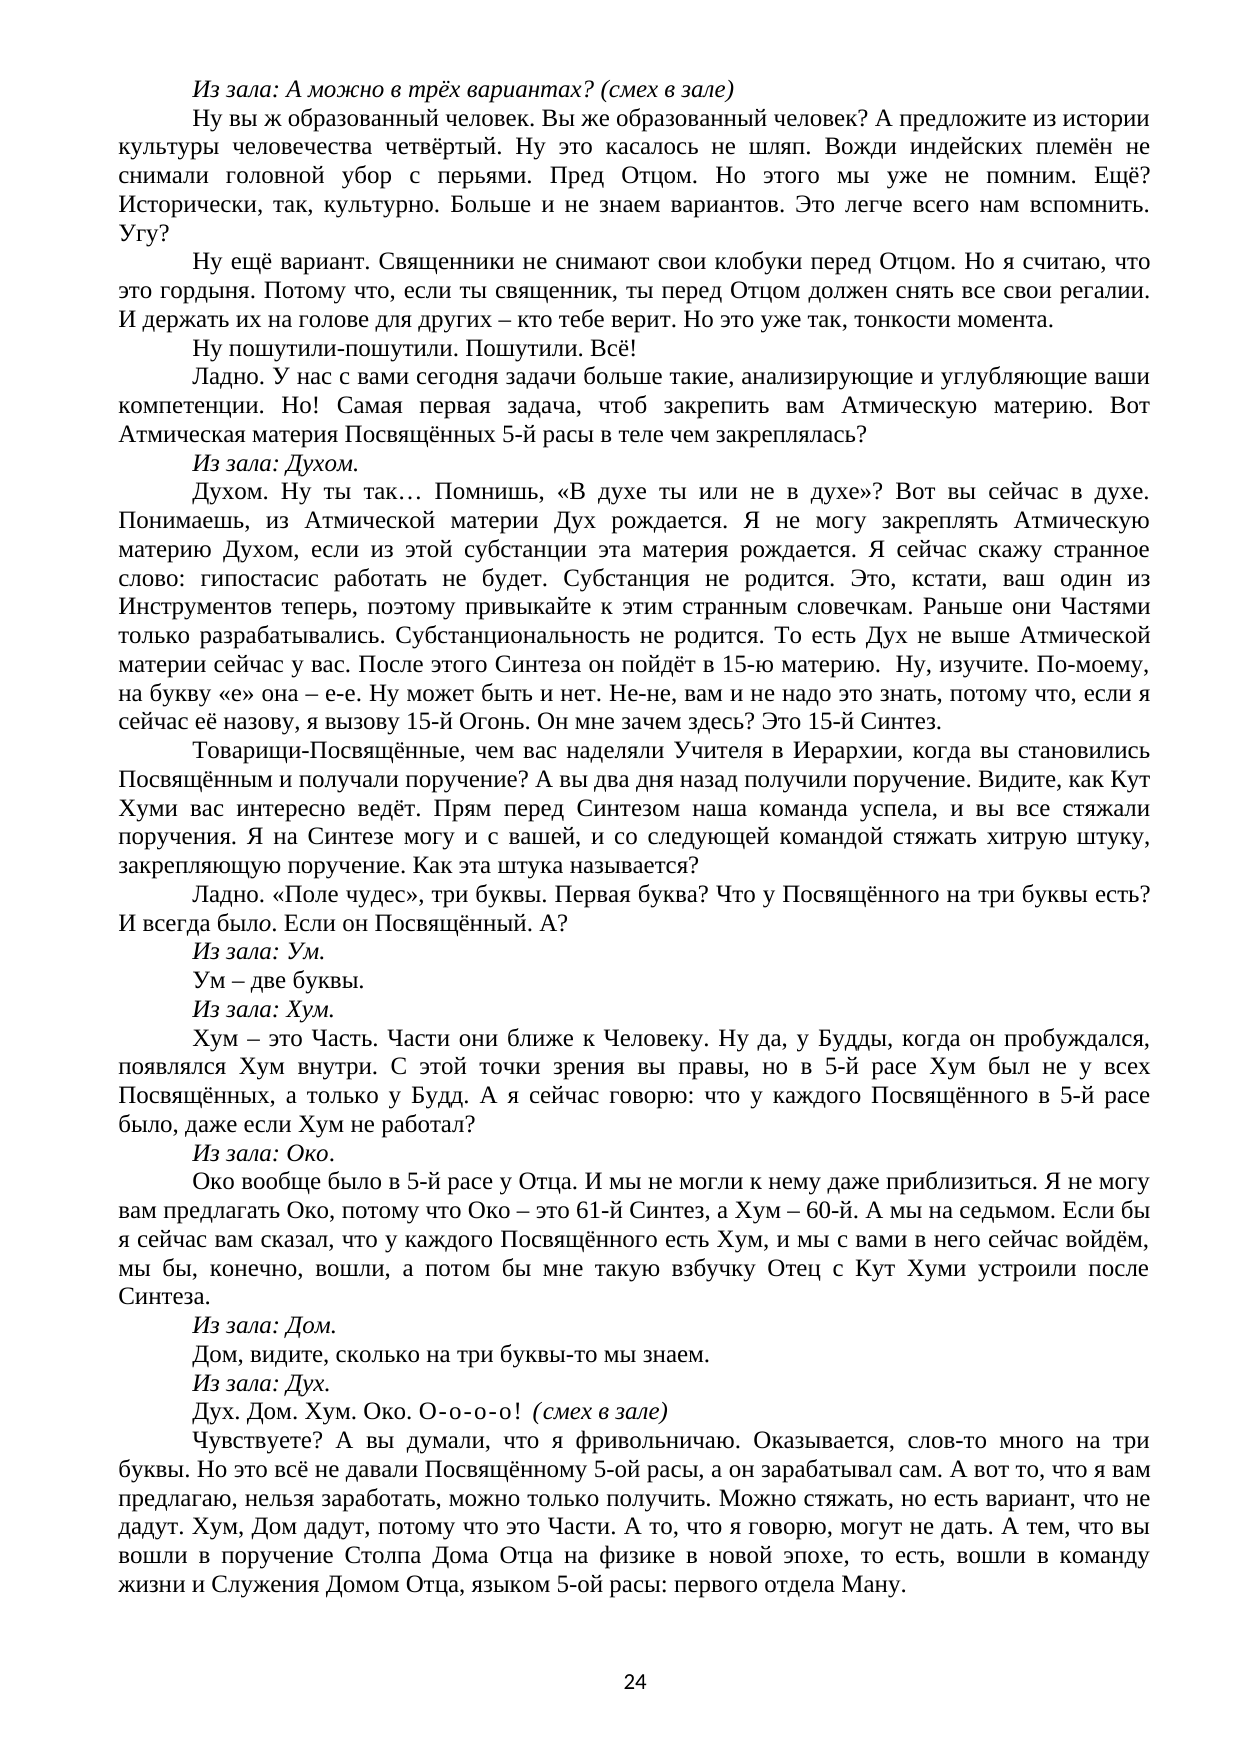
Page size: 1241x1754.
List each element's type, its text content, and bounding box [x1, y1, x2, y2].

text Дом, видите, сколько на три буквы-то мы знаем. [118, 1339, 1152, 1368]
text Чувствуете? А вы думали, что я фривольничаю. Оказывается, слов-то много на три буквы. Но это всё не давали Посвящённому 5-ой расы, а он зарабатывал сам. А вот то, что я вам предлагаю, нельзя заработать, можно только получить. Можно стяжать, но есть вариант, что не дадут. Хум, Дом дадут, потому что это Части. А то, что я говорю, могут не дать. А тем, что вы вошли в поручение Столпа Дома Отца на физике в новой эпохе, то есть, вошли в команду жизни и Служения Домом Отца, языком 5-ой расы: первого отдела Ману. [118, 1425, 1152, 1598]
text Ну ещё вариант. Священники не снимают свои клобуки перед Отцом. Но я считаю, что это гордыня. Потому что, если ты священник, ты перед Отцом должен снять все свои регалии. И держать их на голове для других – кто тебе верит. Но это уже так, тонкости момента. [118, 246, 1152, 333]
text Товарищи-Посвящённые, чем вас наделяли Учителя в Иерархии, когда вы становились Посвящённым и получали поручение? А вы два дня назад получили поручение. Видите, как Кут Хуми вас интересно ведёт. Прям перед Синтезом наша команда успела, и вы все стяжали поручения. Я на Синтезе могу и с вашей, и со следующей командой стяжать хитрую штуку, закрепляющую поручение. Как эта штука называется? [118, 735, 1152, 879]
text Из зала: Ум. [118, 936, 1152, 965]
text Из зала: Духом. [118, 448, 1152, 476]
text Око вообще было в 5-й расе у Отца. И мы не могли к нему даже приблизиться. Я не могу вам предлагать Око, потому что Око – это 61-й Синтез, а Хум – 60-й. А мы на седьмом. Если бы я сейчас вам сказал, что у каждого Посвящённого есть Хум, и мы с вами в него сейчас войдём, мы бы, конечно, вошли, а потом бы мне такую взбучку Отец с Кут Хуми устроили после Синтеза. [118, 1166, 1152, 1310]
text Из зала: Око. [118, 1138, 1152, 1166]
text Из зала: Дух. [118, 1368, 1152, 1396]
text Ну пошутили-пошутили. Пошутили. Всё! [118, 333, 1152, 361]
text Духом. Ну ты так… Помнишь, «В духе ты или не в духе»? Вот вы сейчас в духе. Понимаешь, из Атмической материи Дух рождается. Я не могу закреплять Атмическую материю Духом, если из этой субстанции эта материя рождается. Я сейчас скажу странное слово: гипостасис работать не будет. Субстанция не родится. Это, кстати, ваш один из Инструментов теперь, поэтому привыкайте к этим странным словечкам. Раньше они Частями только разрабатывались. Субстанциональность не родится. То есть Дух не выше Атмической материи сейчас у вас. После этого Синтеза он пойдёт в 15-ю материю. Ну, изучите. По-моему, на букву «е» она – е-е. Ну может быть и нет. Не-не, вам и не надо это знать, потому что, если я сейчас её назову, я вызову 15-й Огонь. Он мне зачем здесь? Это 15-й Синтез. [118, 476, 1152, 735]
text Ладно. У нас с вами сегодня задачи больше такие, анализирующие и углубляющие ваши компетенции. Но! Самая первая задача, чтоб закрепить вам Атмическую материю. Вот Атмическая материя Посвящённых 5-й расы в теле чем закреплялась? [118, 361, 1152, 448]
text Ладно. «Поле чудес», три буквы. Первая буква? Что у Посвящённого на три буквы есть? И всегда было. Если он Посвящённый. А? [118, 879, 1152, 936]
text Ну вы ж образованный человек. Вы же образованный человек? А предложите из истории культуры человечества четвёртый. Ну это касалось не шляп. Вожди индейских племён не снимали головной убор с перьями. Пред Отцом. Но этого мы уже не помним. Ещё? Исторически, так, культурно. Больше и не знаем вариантов. Это легче всего нам вспомнить. Угу? [118, 103, 1152, 246]
text Хум – это Часть. Части они ближе к Человеку. Ну да, у Будды, когда он пробуждался, появлялся Хум внутри. С этой точки зрения вы правы, но в 5-й расе Хум был не у всех Посвящённых, а только у Будд. А я сейчас говорю: что у каждого Посвящённого в 5-й расе было, даже если Хум не работал? [118, 1023, 1152, 1138]
text Дух. Дом. Хум. Око. О-о-о-о! (смех в зале) [118, 1396, 1152, 1425]
text Из зала: Хум. [118, 994, 1152, 1023]
text Из зала: А можно в трёх вариантах? (смех в зале) [118, 74, 1152, 103]
text Из зала: Дом. [118, 1310, 1152, 1339]
text Ум – две буквы. [118, 965, 1152, 994]
